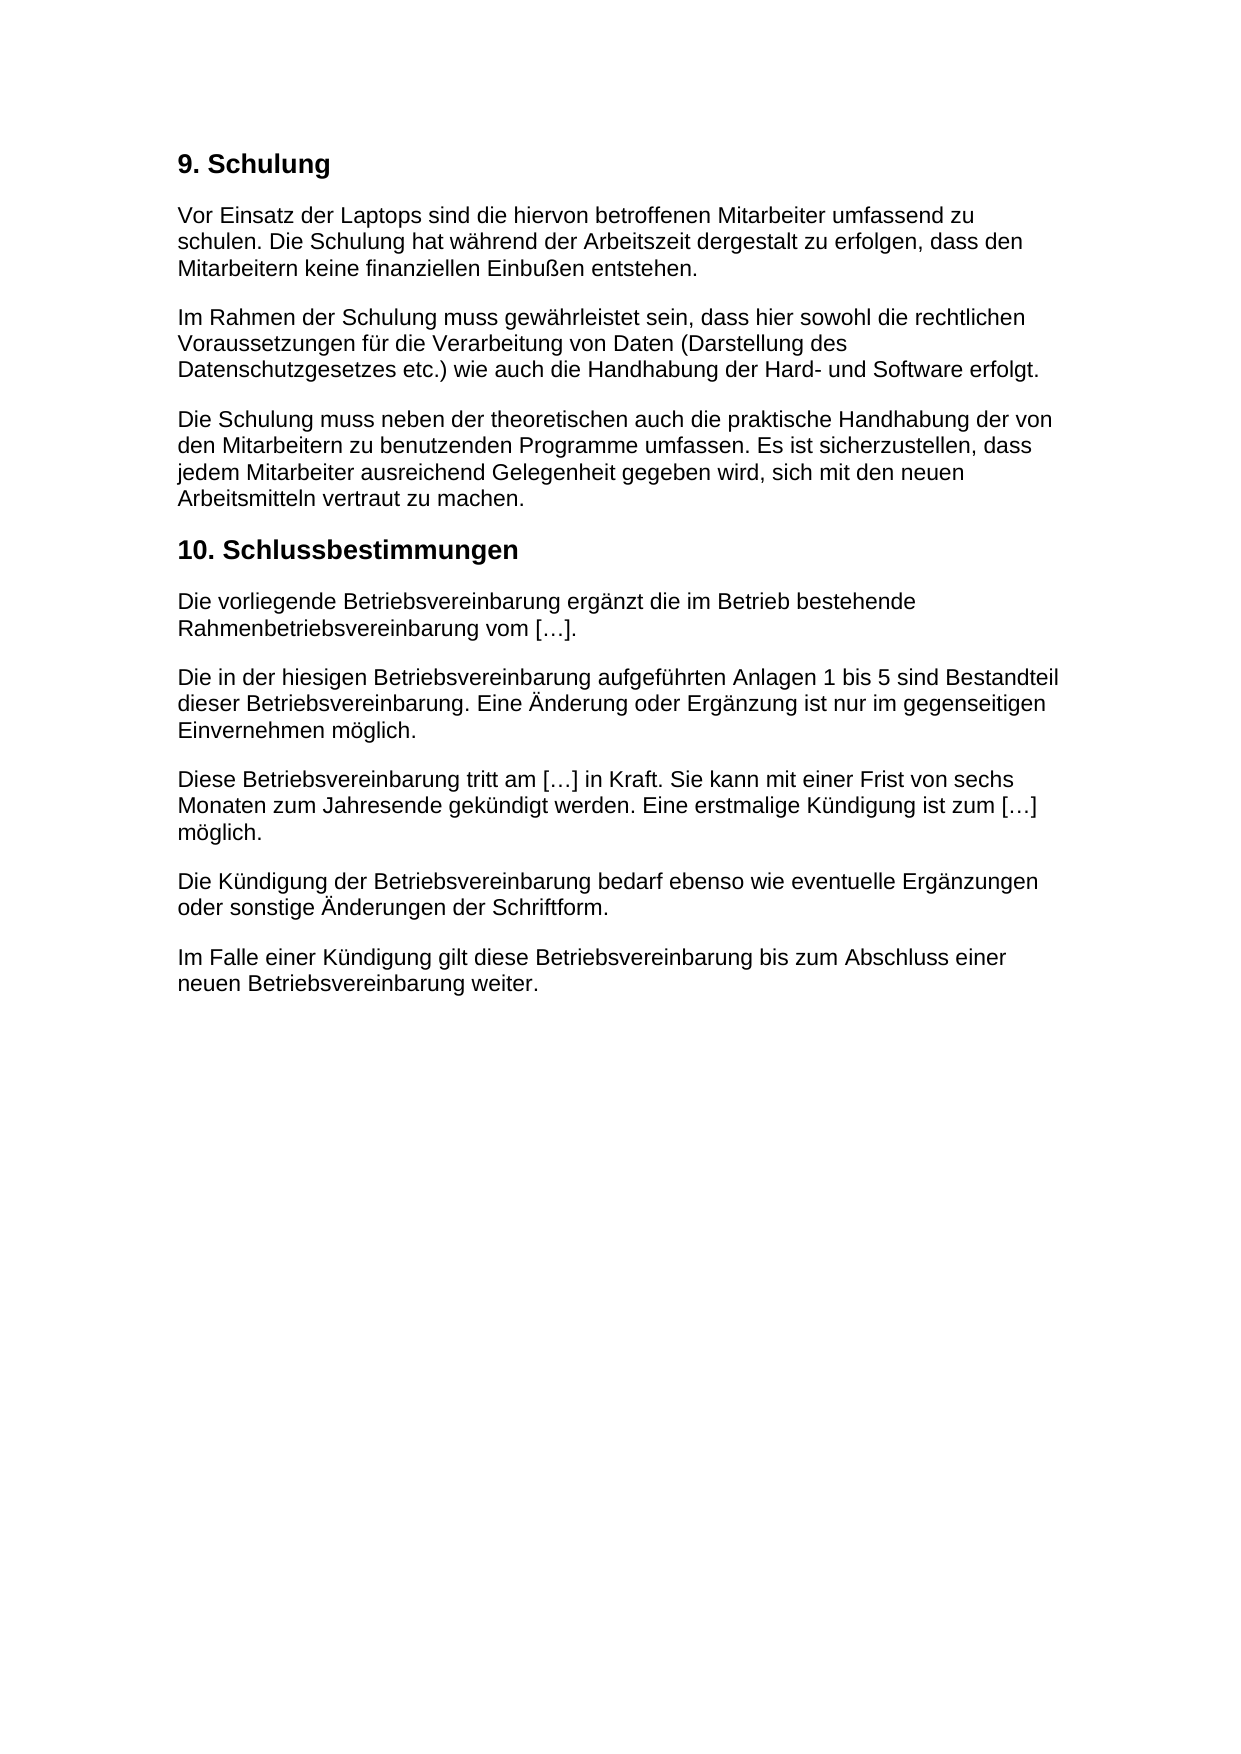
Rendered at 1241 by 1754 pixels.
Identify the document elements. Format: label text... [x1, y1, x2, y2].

text Die in der hiesigen Betriebsvereinbarung aufgeführten Anlagen 1 bis 5 sind Bestandteil dieser Betriebsvereinbarung. Eine Änderung oder Ergänzung ist nur im gegenseitigen Einvernehmen möglich. [177, 664, 1063, 743]
text Die vorliegende Betriebsvereinbarung ergänzt die im Betrieb bestehende Rahmenbetriebsvereinbarung vom […]. [177, 588, 1063, 641]
text Die Schulung muss neben der theoretischen auch die praktische Handhabung der von den Mitarbeitern zu benutzenden Programme umfassen. Es ist sicherzustellen, dass jedem Mitarbeiter ausreichend Gelegenheit gegeben wird, sich mit den neuen Arbeitsmitteln vertraut zu machen. [177, 406, 1063, 511]
text Im Rahmen der Schulung muss gewährleistet sein, dass hier sowohl die rechtlichen Voraussetzungen für die Verarbeitung von Daten (Darstellung des Datenschutzgesetzes etc.) wie auch die Handhabung der Hard- und Software erfolgt. [177, 304, 1063, 383]
text 10. Schlussbestimmungen [177, 534, 1063, 565]
text Vor Einsatz der Laptops sind die hiervon betroffenen Mitarbeiter umfassend zu schulen. Die Schulung hat während der Arbeitszeit dergestalt zu erfolgen, dass den Mitarbeitern keine finanziellen Einbußen entstehen. [177, 202, 1063, 281]
text 9. Schulung [177, 148, 1063, 179]
text Die Kündigung der Betriebsvereinbarung bedarf ebenso wie eventuelle Ergänzungen oder sonstige Änderungen der Schriftform. [177, 868, 1063, 921]
text Im Falle einer Kündigung gilt diese Betriebsvereinbarung bis zum Abschluss einer neuen Betriebsvereinbarung weiter. [177, 943, 1063, 996]
text Diese Betriebsvereinbarung tritt am […] in Kraft. Sie kann mit einer Frist von sechs Monaten zum Jahresende gekündigt werden. Eine erstmalige Kündigung ist zum […] möglich. [177, 766, 1063, 845]
